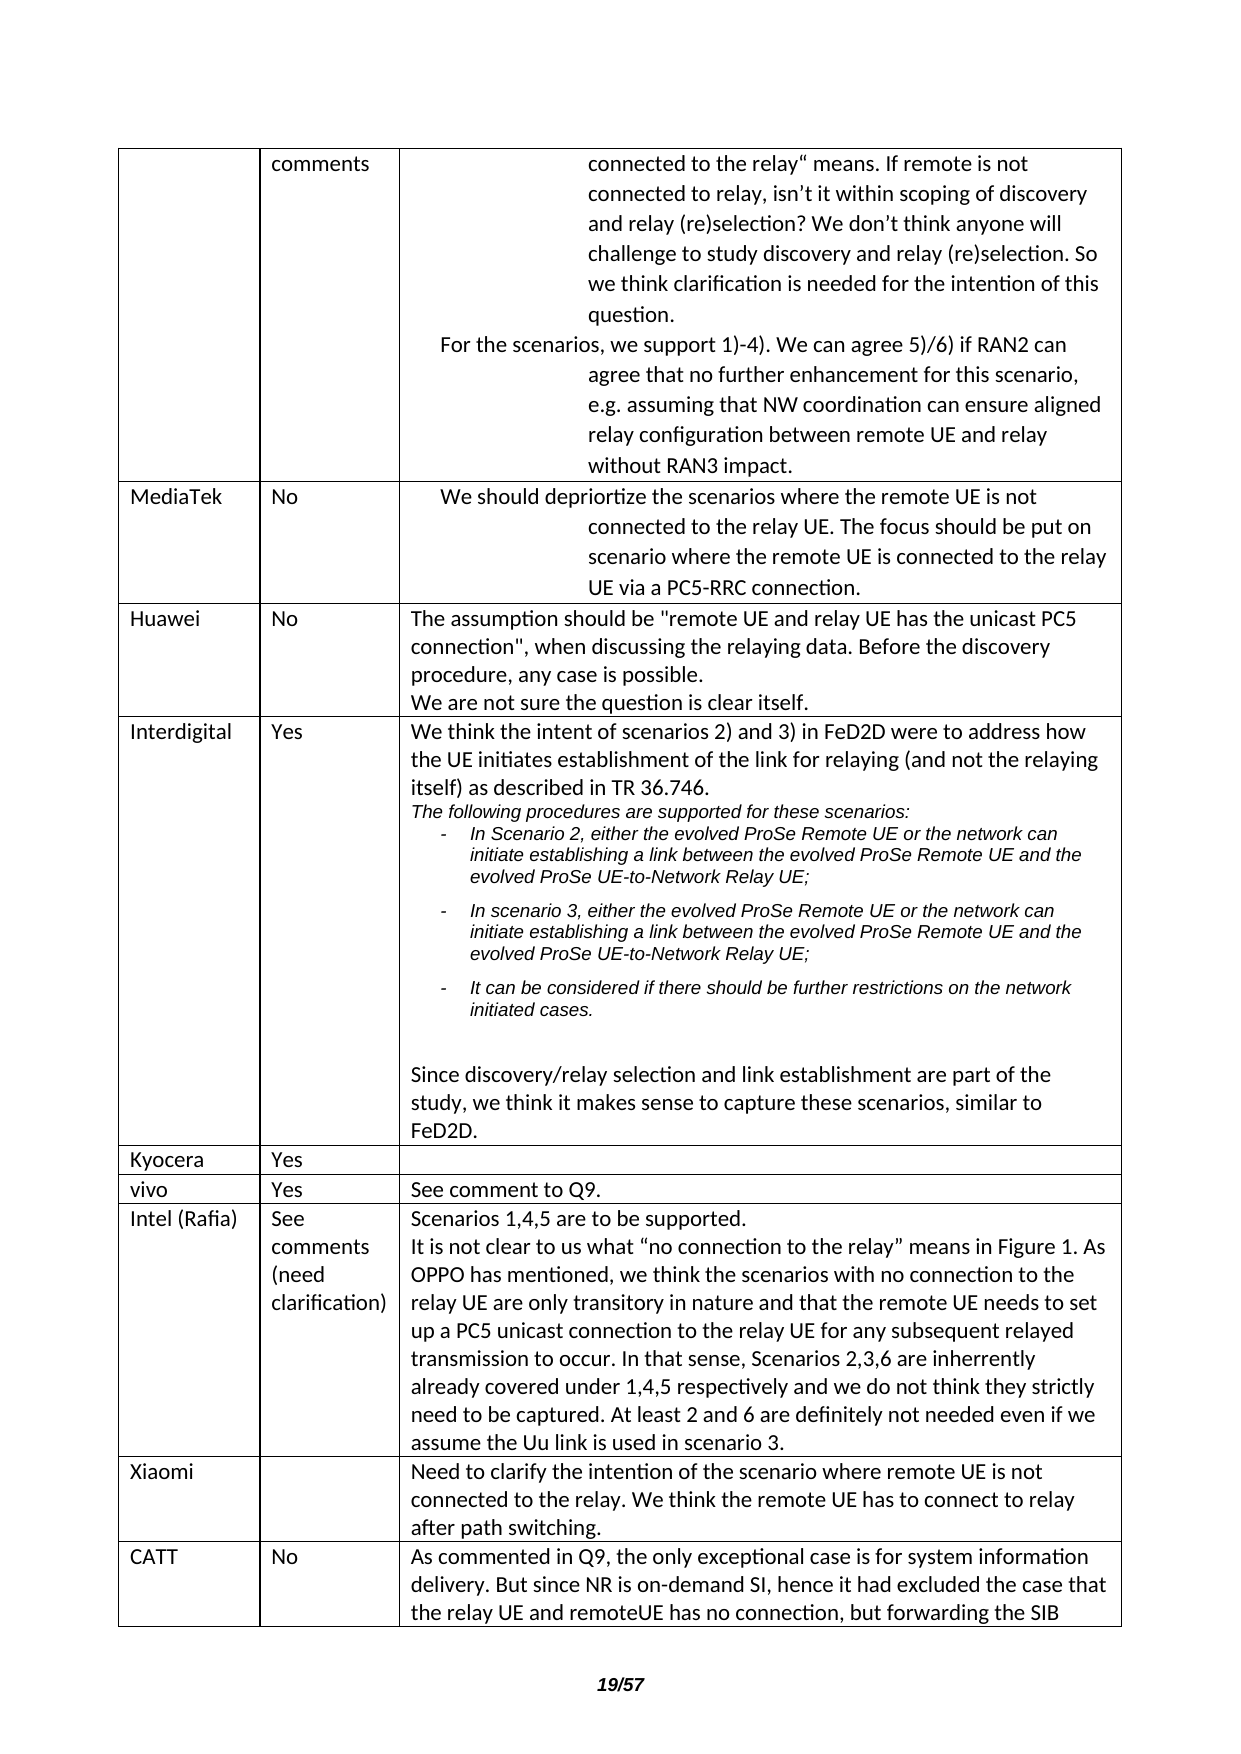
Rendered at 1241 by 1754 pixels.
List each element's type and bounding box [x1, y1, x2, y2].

table_cell [261, 149, 399, 481]
table_cell [261, 1146, 399, 1174]
table_cell [119, 149, 259, 481]
table_cell [261, 482, 399, 603]
table_cell [261, 1204, 399, 1456]
table_cell [119, 1146, 259, 1174]
table_cell [400, 482, 1121, 603]
table_cell [400, 149, 1121, 481]
table_cell [400, 1175, 1121, 1203]
table_cell [400, 1542, 1121, 1626]
table_cell [400, 1146, 1121, 1174]
table_cell [400, 604, 1121, 716]
table_cell [261, 1457, 399, 1541]
table_cell [261, 717, 399, 1144]
table_cell [119, 482, 259, 603]
table_cell [400, 717, 1121, 1144]
table_cell [119, 1175, 259, 1203]
table_cell [119, 1457, 259, 1541]
table_cell [261, 604, 399, 716]
table_cell [119, 604, 259, 716]
table_cell [119, 1204, 259, 1456]
table_cell [119, 717, 259, 1144]
table_cell [400, 1204, 1121, 1456]
table_cell [261, 1542, 399, 1626]
table_cell [400, 1457, 1121, 1541]
table_cell [261, 1175, 399, 1203]
table_cell [119, 1542, 259, 1626]
